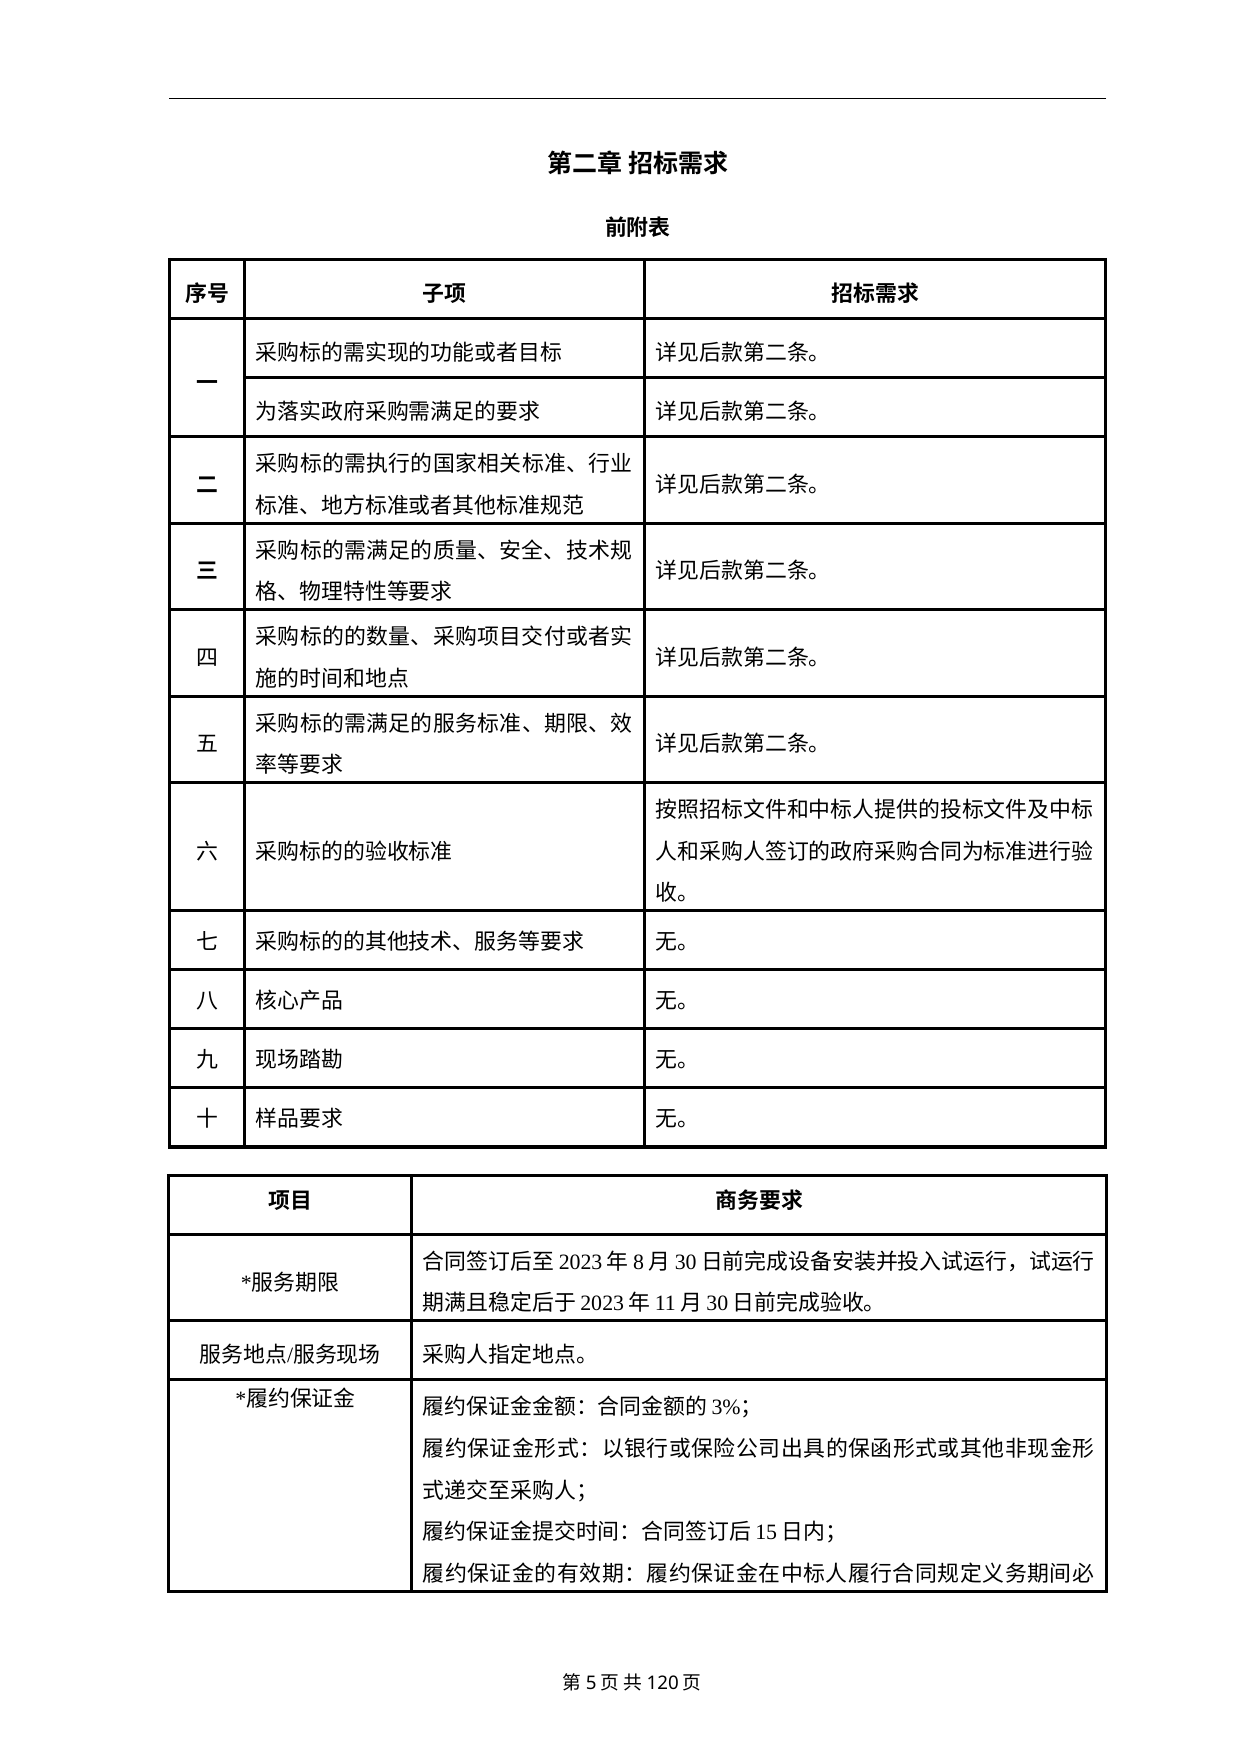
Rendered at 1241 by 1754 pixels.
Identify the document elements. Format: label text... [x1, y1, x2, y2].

text 前附表 [169, 210, 1106, 242]
table_cell 采购标的的验收标准 [246, 784, 643, 909]
table_cell 核心产品 [246, 971, 643, 1027]
table_header 项目 [170, 1177, 410, 1233]
table_cell 一 [171, 320, 243, 435]
table_cell 采购标的需满足的服务标准、期限、效率等要求 [246, 698, 643, 781]
table_cell 采购标的的数量、采购项目交付或者实施的时间和地点 [246, 611, 643, 694]
table_cell 四 [171, 611, 243, 694]
table_cell 无。 [646, 1030, 1104, 1086]
table_cell 二 [171, 438, 243, 522]
table_cell 详见后款第二条。 [646, 525, 1104, 608]
table_cell 采购标的需满足的质量、安全、技术规格、物理特性等要求 [246, 525, 643, 608]
table_cell 三 [171, 525, 243, 608]
text 第二章 招标需求 [169, 143, 1106, 180]
table_cell 按照招标文件和中标人提供的投标文件及中标人和采购人签订的政府采购合同为标准进行验收。 [646, 784, 1104, 909]
table_cell 现场踏勘 [246, 1030, 643, 1086]
table_cell 六 [171, 784, 243, 909]
table_cell 无。 [646, 971, 1104, 1027]
table_header 招标需求 [646, 261, 1104, 317]
table_cell 采购标的需实现的功能或者目标 [246, 320, 643, 376]
table_cell 详见后款第二条。 [646, 379, 1104, 435]
table_cell *服务期限 [170, 1236, 410, 1319]
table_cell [413, 1381, 1105, 1590]
table_cell 无。 [646, 1089, 1104, 1145]
table_cell 十 [171, 1089, 243, 1145]
table_cell 采购标的需执行的国家相关标准、行业标准、地方标准或者其他标准规范 [246, 438, 643, 522]
table_cell 采购标的的其他技术、服务等要求 [246, 912, 643, 968]
table_cell 采购人指定地点。 [413, 1322, 1105, 1378]
table_cell 五 [171, 698, 243, 781]
table_cell 合同签订后至2023年8月30日前完成设备安装并投入试运行，试运行期满且稳定后于2023年11月30日前完成验收。 [413, 1236, 1105, 1319]
table_cell 八 [171, 971, 243, 1027]
table_cell 九 [171, 1030, 243, 1086]
table_cell 详见后款第二条。 [646, 320, 1104, 376]
table_cell 无。 [646, 912, 1104, 968]
table_header 商务要求 [413, 1177, 1105, 1233]
table_cell 详见后款第二条。 [646, 698, 1104, 781]
table_cell 详见后款第二条。 [646, 438, 1104, 522]
table_cell *履约保证金 [170, 1381, 410, 1590]
table_cell 详见后款第二条。 [646, 611, 1104, 694]
table_header 序号 [171, 261, 243, 317]
table_cell 服务地点/服务现场 [170, 1322, 410, 1378]
table_cell 七 [171, 912, 243, 968]
table_cell 样品要求 [246, 1089, 643, 1145]
table_cell 为落实政府采购需满足的要求 [246, 379, 643, 435]
table_header 子项 [246, 261, 643, 317]
